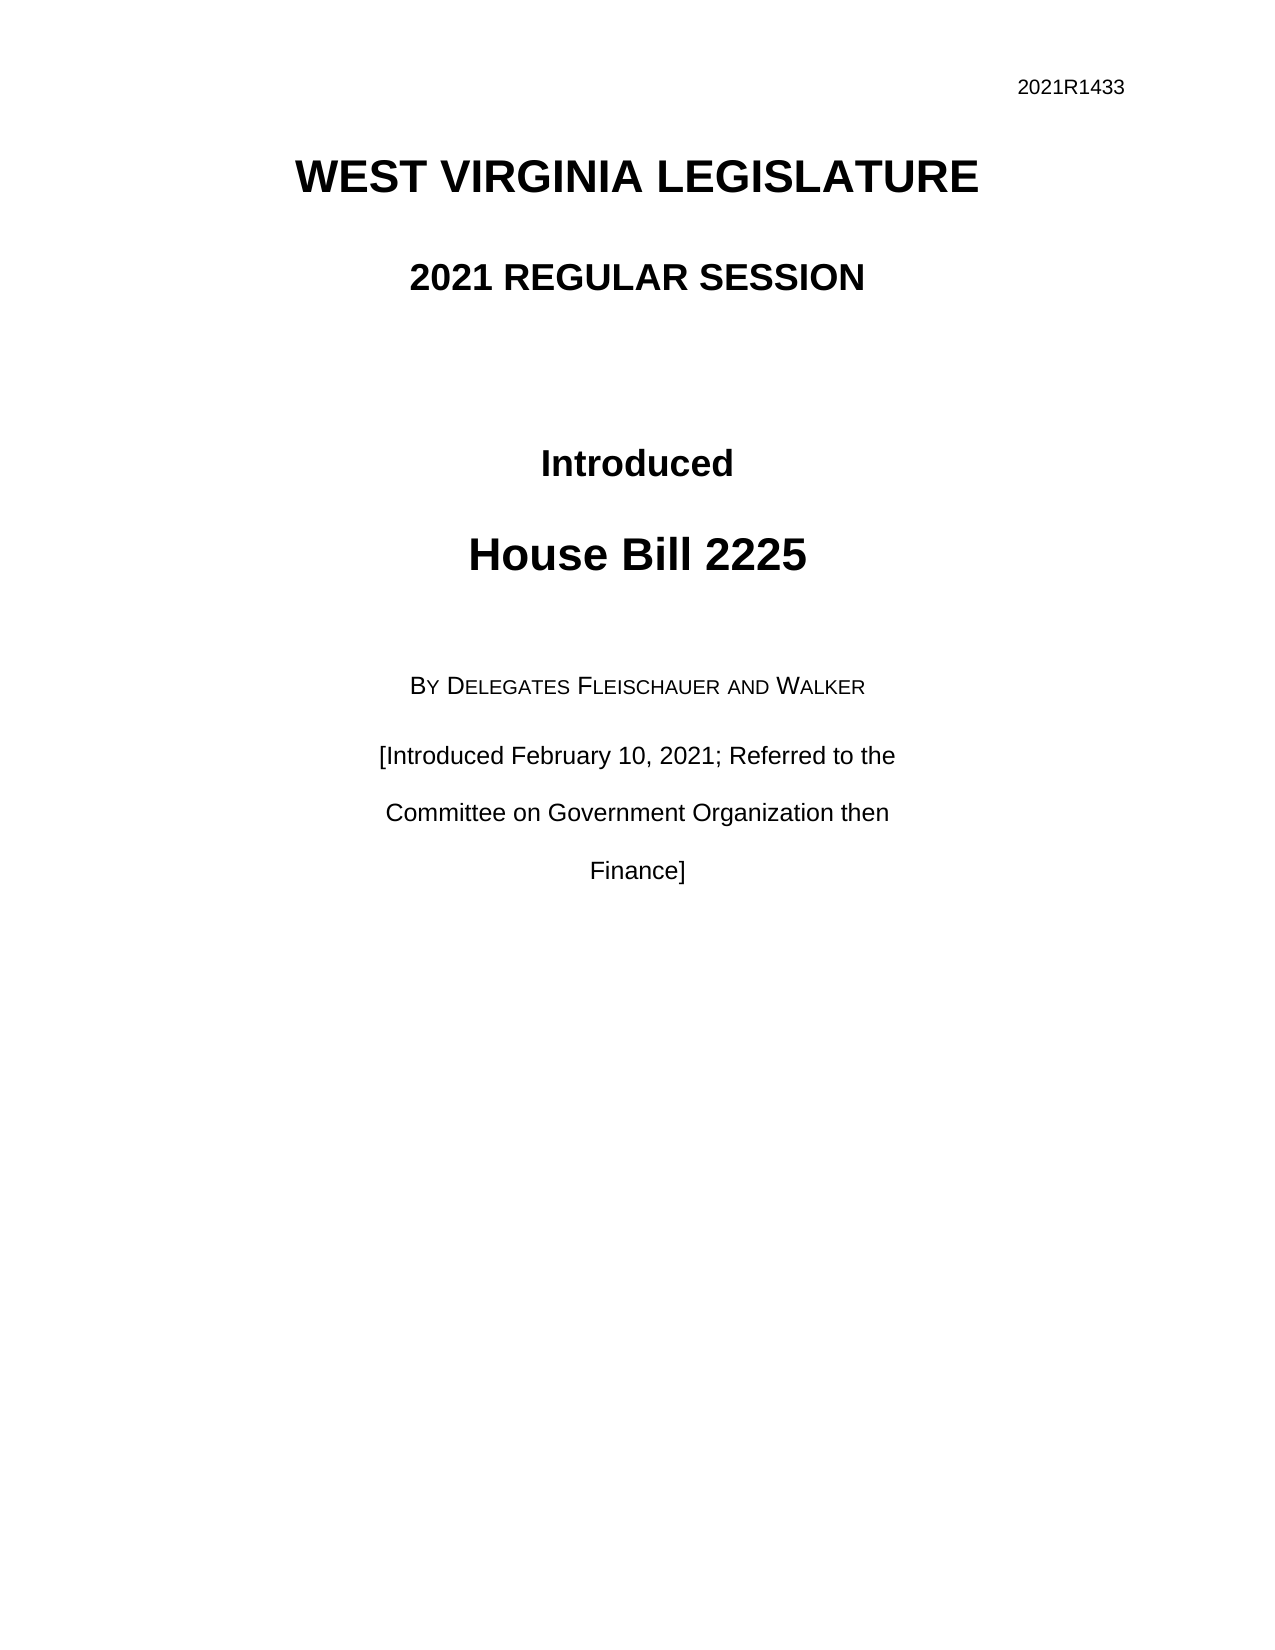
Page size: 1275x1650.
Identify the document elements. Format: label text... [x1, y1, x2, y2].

text Bill [150, 528, 1125, 581]
title WEST virginia legislature [150, 150, 1125, 203]
text [] [337, 741, 937, 884]
title 2021 regular session [150, 255, 1125, 298]
text By [337, 671, 937, 699]
